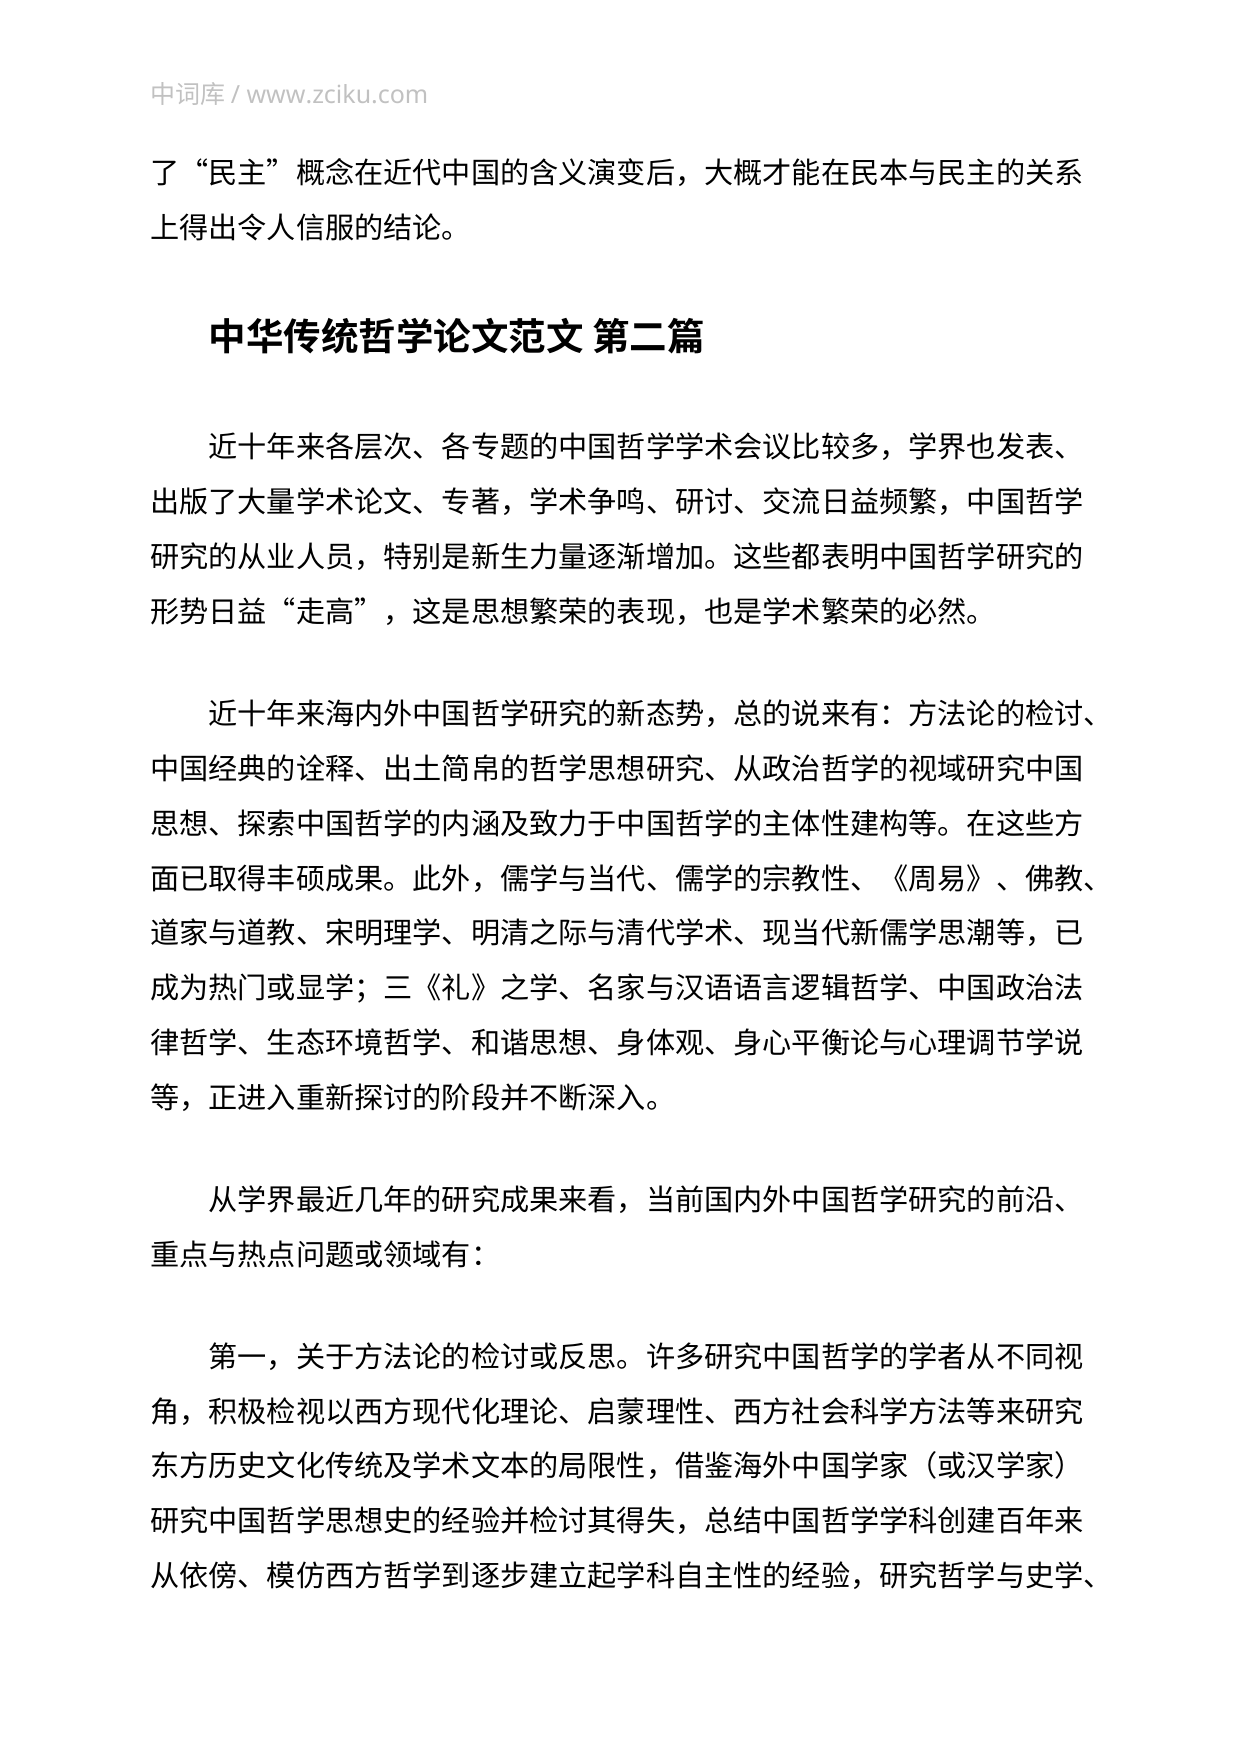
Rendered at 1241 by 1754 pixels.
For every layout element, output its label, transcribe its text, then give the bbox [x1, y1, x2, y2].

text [150, 1333, 1090, 1595]
text 近十年来海内外中国哲学研究的新态势，总的说来有：方法论的检讨、中国经典的诠释、出土简帛的哲学思想研究、从政治哲学的视域研究中国思想、探索中国哲学的内涵及致力于中国哲学的主体性建构等。在这些方面已取得丰硕成果。此外，儒学与当代、儒学的宗教性、《周易》、佛教、道家与道教、宋明理学、明清之际与清代学术、现当代新儒学思潮等，已成为热门或显学；三《礼》之学、名家与汉语语言逻辑哲学、中国政治法律哲学、生态环境哲学、和谐思想、身体观、身心平衡论与心理调节学说等，正进入重新探讨的阶段并不断深入。 [150, 691, 1090, 1117]
text 中华传统哲学论文范文 第二篇 [150, 307, 1090, 361]
text 从学界最近几年的研究成果来看，当前国内外中国哲学研究的前沿、重点与热点问题或领域有： [150, 1177, 1090, 1274]
text 近十年来各层次、各专题的中国哲学学术会议比较多，学界也发表、出版了大量学术论文、专著，学术争鸣、研讨、交流日益频繁，中国哲学研究的从业人员，特别是新生力量逐渐增加。这些都表明中国哲学研究的形势日益“走高”，这是思想繁荣的表现，也是学术繁荣的必然。 [150, 424, 1090, 631]
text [150, 150, 1090, 247]
